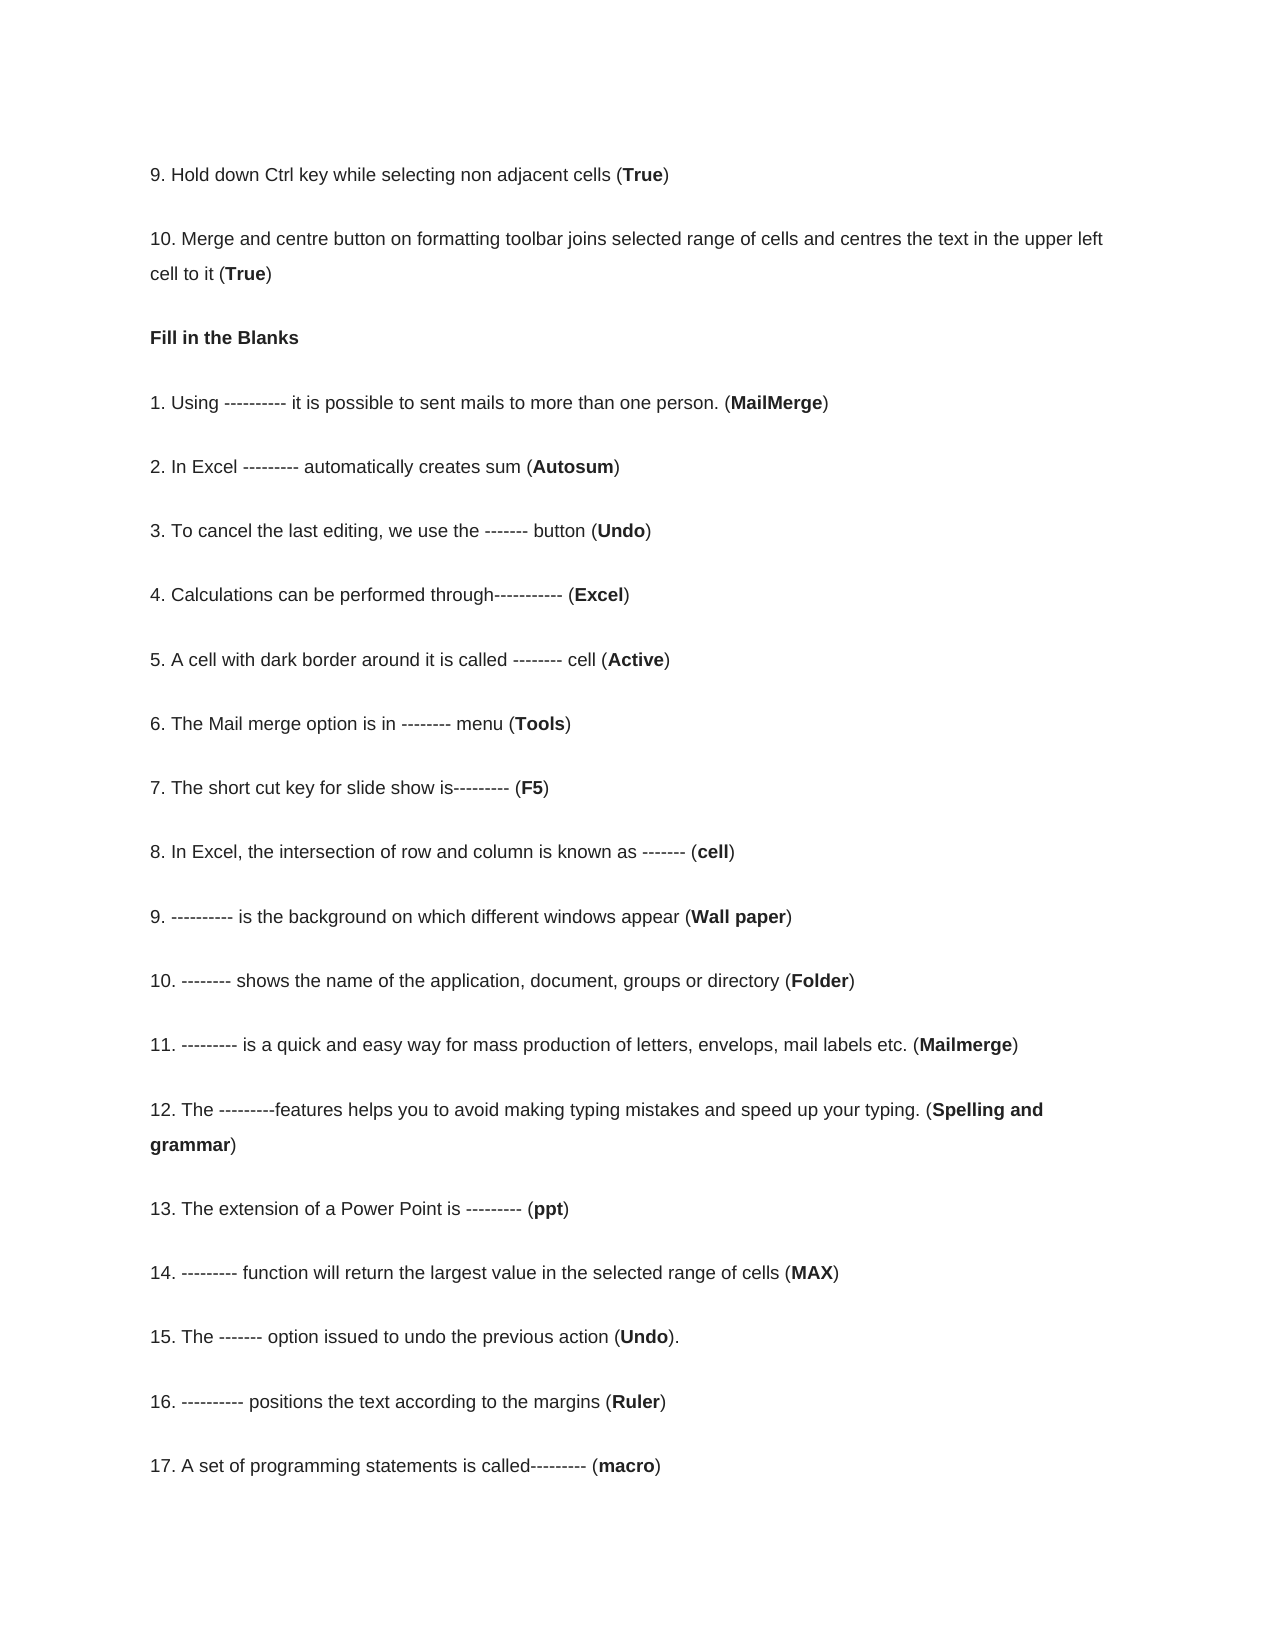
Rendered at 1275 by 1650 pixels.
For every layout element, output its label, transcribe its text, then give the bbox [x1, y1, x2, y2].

text 9. Hold down Ctrl key while selecting non adjacent cells (True) [150, 150, 1125, 185]
text 17. A set of programming statements is called--------- (macro) [150, 1441, 1125, 1476]
text 10. Merge and centre button on formatting toolbar joins selected range of cells and centres the text in the upper left cell to it (True) [150, 214, 1125, 284]
text 1. Using ---------- it is possible to sent mails to more than one person. (MailMerge) [150, 378, 1125, 413]
text 3. To cancel the last editing, we use the ------- button (Undo) [150, 506, 1125, 542]
text 9. ---------- is the background on which different windows appear (Wall paper) [150, 892, 1125, 927]
text Fill in the Blanks [150, 314, 1125, 349]
text 12. The ---------features helps you to avoid making typing mistakes and speed up your typing. (Spelling and grammar) [150, 1085, 1125, 1155]
text 11. --------- is a quick and easy way for mass production of letters, envelops, mail labels etc. (Mailmerge) [150, 1021, 1125, 1056]
text 15. The ------- option issued to undo the previous action (Undo). [150, 1313, 1125, 1348]
text 2. In Excel --------- automatically creates sum (Autosum) [150, 442, 1125, 477]
text 16. ---------- positions the text according to the margins (Ruler) [150, 1377, 1125, 1412]
text 4. Calculations can be performed through----------- (Excel) [150, 571, 1125, 606]
text 7. The short cut key for slide show is--------- (F5) [150, 763, 1125, 799]
text 10. -------- shows the name of the application, document, groups or directory (Folder) [150, 956, 1125, 991]
text 5. A cell with dark border around it is called -------- cell (Active) [150, 635, 1125, 670]
text 14. --------- function will return the largest value in the selected range of cells (MAX) [150, 1248, 1125, 1284]
text 13. The extension of a Power Point is --------- (ppt) [150, 1184, 1125, 1219]
text 8. In Excel, the intersection of row and column is known as ------- (cell) [150, 828, 1125, 863]
text 6. The Mail merge option is in -------- menu (Tools) [150, 699, 1125, 734]
